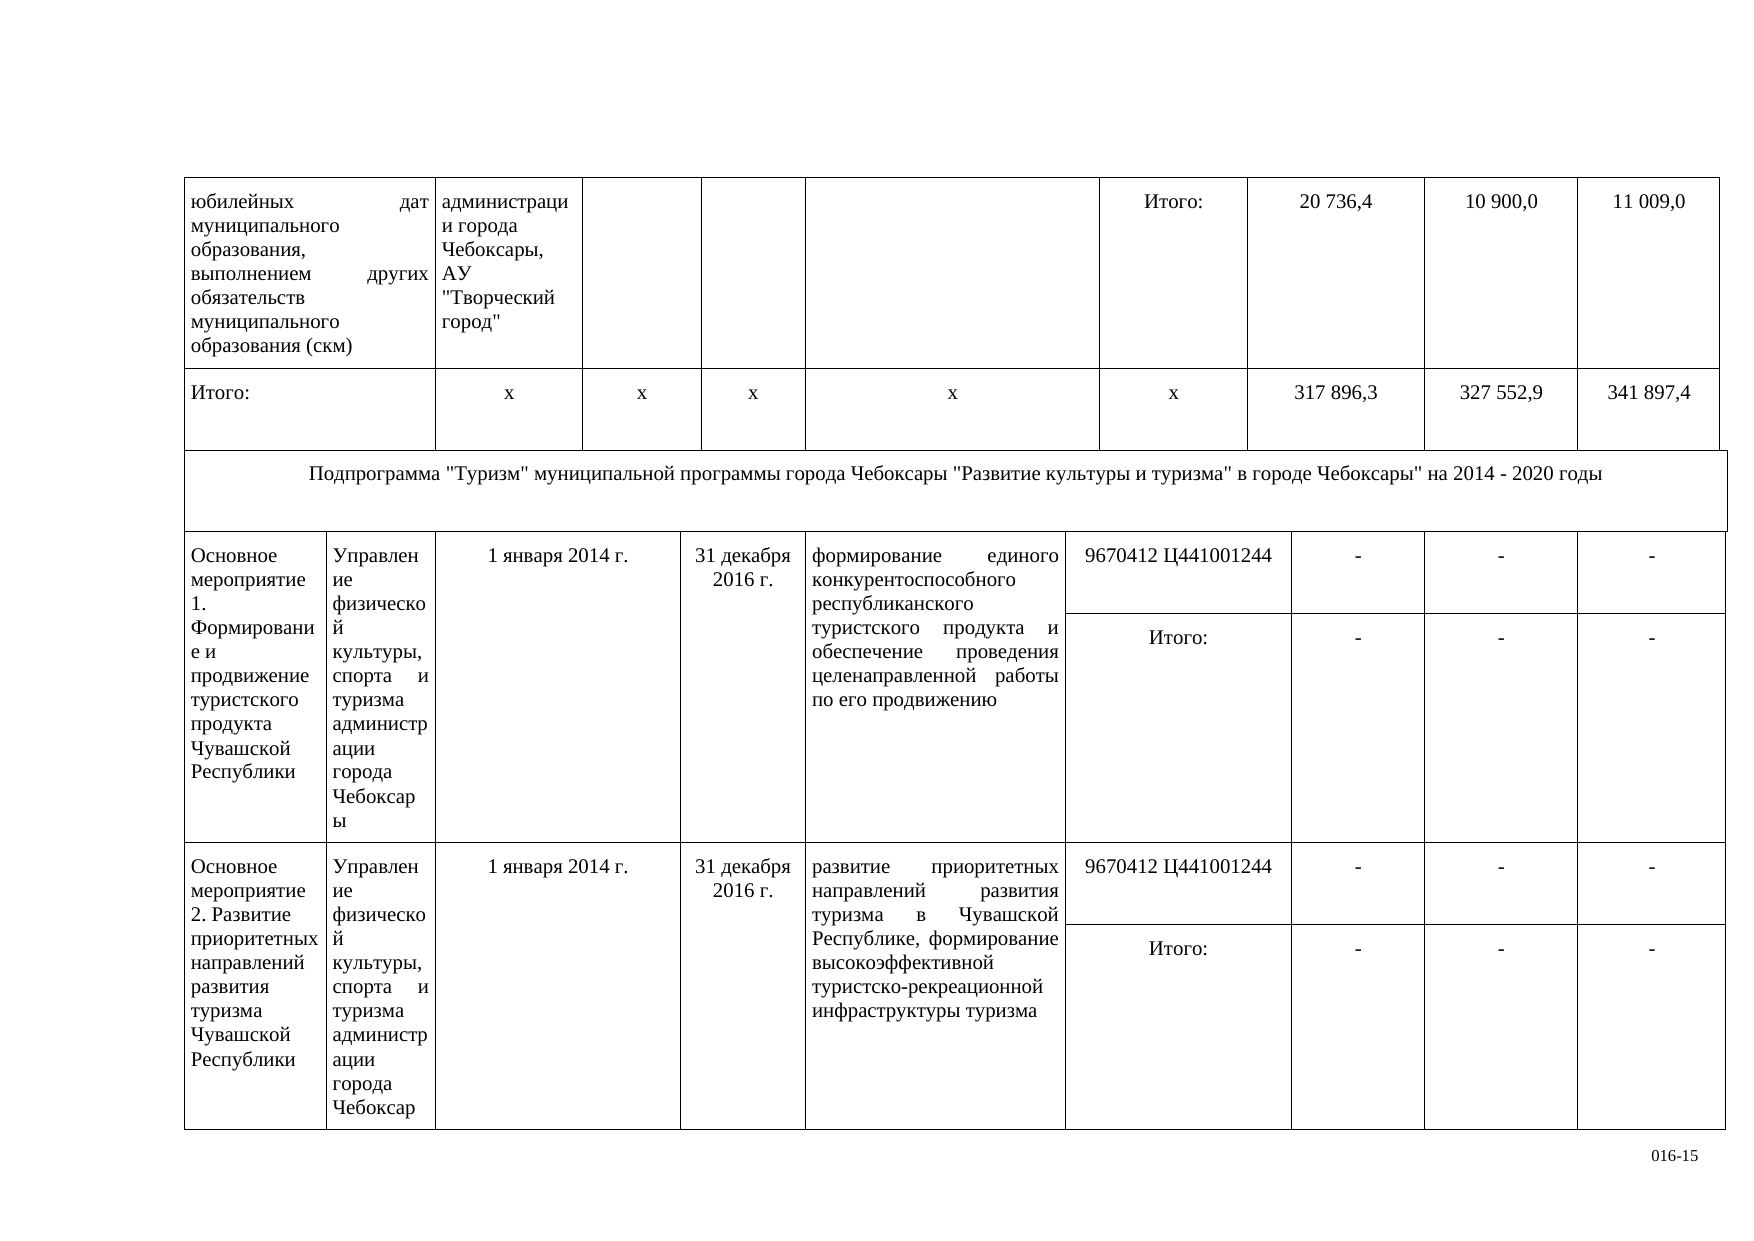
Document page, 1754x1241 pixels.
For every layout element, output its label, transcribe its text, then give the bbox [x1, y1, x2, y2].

table_cell 31 декабря 2016 г. [681, 843, 805, 1129]
table_cell - [1292, 843, 1424, 924]
table_cell x [1100, 369, 1247, 449]
table_cell Итого: [1100, 178, 1247, 368]
table_cell - [1292, 925, 1424, 1129]
table_cell 10 900,0 [1425, 178, 1577, 368]
table_cell 327 552,9 [1425, 369, 1577, 449]
table_cell Основное мероприятие 2. Развитие приоритетных направлений развития туризма Чувашской Республики [185, 843, 326, 1129]
table_cell 31 декабря 2016 г. [681, 532, 805, 842]
table_cell - [1425, 614, 1577, 842]
table_cell Итого: [185, 369, 435, 449]
table_cell - [1578, 925, 1725, 1129]
table_cell x [806, 369, 1099, 449]
table_cell Управление физической культуры, спорта и туризма администрации города Чебоксары [327, 532, 435, 842]
table_cell - [1425, 925, 1577, 1129]
table_cell 9670412 Ц441001244 [1066, 532, 1291, 613]
table_cell Итого: [1066, 925, 1291, 1129]
table_cell Основное мероприятие 1. Формирование и продвижение туристского продукта Чувашской Республики [185, 532, 326, 842]
table_cell x [583, 369, 701, 449]
table_cell 9670412 Ц441001244 [1066, 843, 1291, 924]
table_cell 11 009,0 [1578, 178, 1719, 368]
table_cell Итого: [1066, 614, 1291, 842]
table_cell 317 896,3 [1248, 369, 1424, 449]
table_cell 1 января 2014 г. [436, 532, 680, 842]
table_cell - [1425, 843, 1577, 924]
table_cell 341 897,4 [1578, 369, 1719, 449]
table_cell x [436, 369, 582, 449]
table_cell Подпрограмма "Туризм" муниципальной программы города Чебоксары "Развитие культуры и туризма" в городе Чебоксары" на 2014 - 2020 годы [185, 451, 1727, 531]
table_cell - [1425, 532, 1577, 613]
table_cell - [1578, 614, 1725, 842]
table_cell - [1292, 532, 1424, 613]
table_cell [327, 843, 435, 1129]
table_cell - [1578, 532, 1725, 613]
table_cell x [702, 369, 805, 449]
table_cell 20 736,4 [1248, 178, 1424, 368]
table_cell формирование единого конкурентоспособного республиканского туристского продукта и обеспечение проведения целенаправленной работы по его продвижению [806, 532, 1065, 842]
table_cell - [1578, 843, 1725, 924]
table_cell 1 января 2014 г. [436, 843, 680, 1129]
table_cell развитие приоритетных направлений развития туризма в Чувашской Республике, формирование высокоэффективной туристско-рекреационной инфраструктуры туризма [806, 843, 1065, 1129]
table_cell - [1292, 614, 1424, 842]
